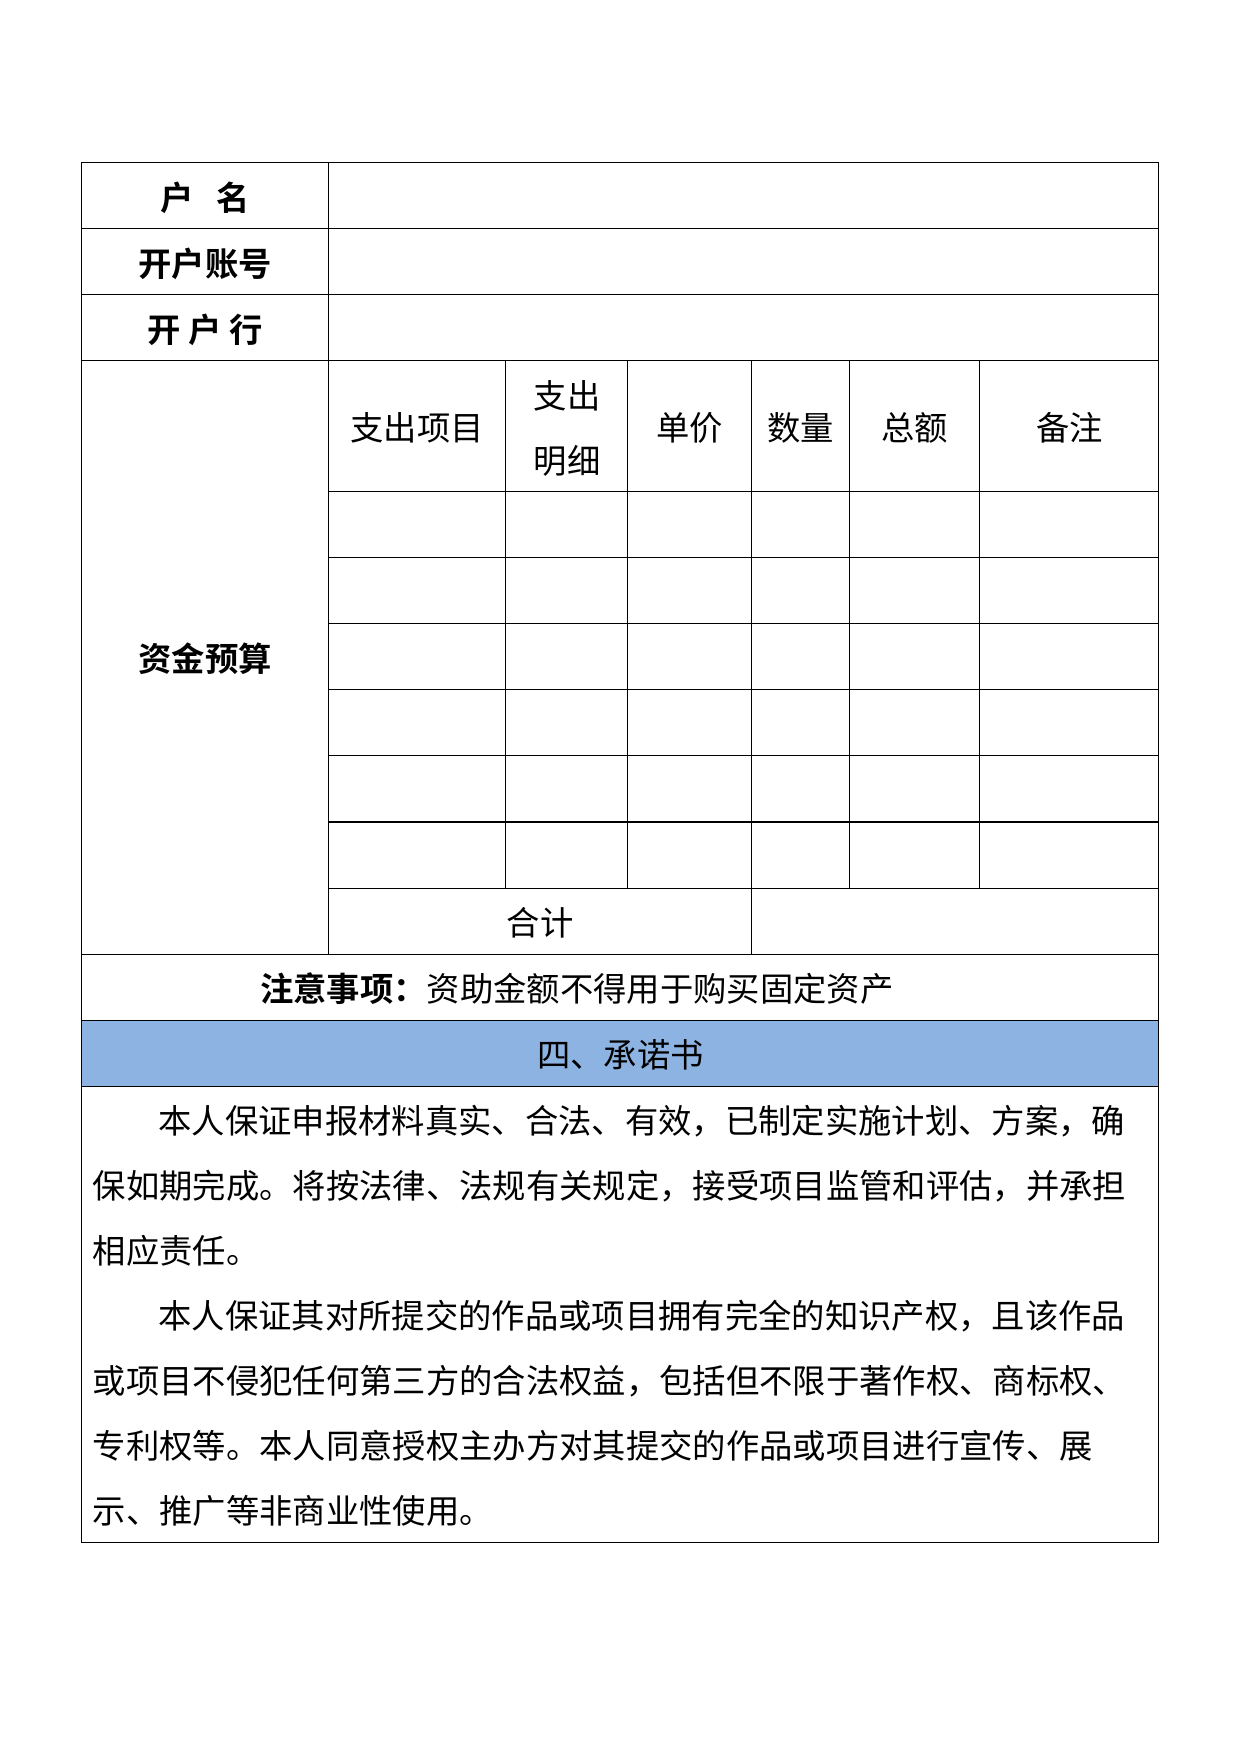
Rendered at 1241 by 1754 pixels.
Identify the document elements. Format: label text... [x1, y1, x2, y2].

table_cell [628, 690, 751, 755]
table_cell [752, 823, 849, 887]
table_cell [506, 823, 627, 887]
table_cell [329, 492, 505, 557]
table_cell 开户账号 [82, 229, 328, 294]
table_cell 四、承诺书 [82, 1021, 1158, 1086]
table_cell [329, 295, 1158, 360]
table_cell 数量 [752, 361, 849, 491]
table_cell [329, 690, 505, 755]
table_cell [752, 756, 849, 821]
table_cell 支出明细 [506, 361, 627, 491]
table_cell 单价 [628, 361, 751, 491]
table_cell [752, 558, 849, 623]
table_cell [752, 492, 849, 557]
table_cell 总额 [850, 361, 979, 491]
table_cell 备注 [980, 361, 1158, 491]
table_cell [850, 624, 979, 689]
table_cell [628, 756, 751, 821]
table_cell [980, 558, 1158, 623]
table_cell [752, 690, 849, 755]
table_cell [628, 823, 751, 887]
table_cell [506, 558, 627, 623]
table_cell [329, 756, 505, 821]
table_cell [82, 1087, 1158, 1542]
table_cell [980, 756, 1158, 821]
table_cell [850, 823, 979, 887]
table_cell [850, 756, 979, 821]
table_cell 注意事项：资助金额不得用于购买固定资产 [82, 955, 1158, 1019]
table_cell [329, 558, 505, 623]
table_cell 户 名 [82, 163, 328, 228]
table_cell [329, 229, 1158, 294]
table_cell [628, 492, 751, 557]
table_cell [752, 624, 849, 689]
table_cell [980, 624, 1158, 689]
table_cell 资金预算 [82, 361, 328, 953]
table_cell [980, 823, 1158, 887]
table_cell [980, 690, 1158, 755]
table_cell [980, 492, 1158, 557]
table_cell [628, 624, 751, 689]
table_cell [506, 492, 627, 557]
table_cell [329, 823, 505, 887]
table_cell [506, 690, 627, 755]
table_cell [329, 163, 1158, 228]
table_cell [752, 889, 1158, 953]
table_cell [628, 558, 751, 623]
table_cell 合计 [329, 889, 751, 953]
table_cell [850, 492, 979, 557]
table_cell [329, 624, 505, 689]
table_cell 开 户 行 [82, 295, 328, 360]
table_cell [850, 558, 979, 623]
table_cell [506, 756, 627, 821]
table_cell 支出项目 [329, 361, 505, 491]
table_cell [850, 690, 979, 755]
table_cell [506, 624, 627, 689]
